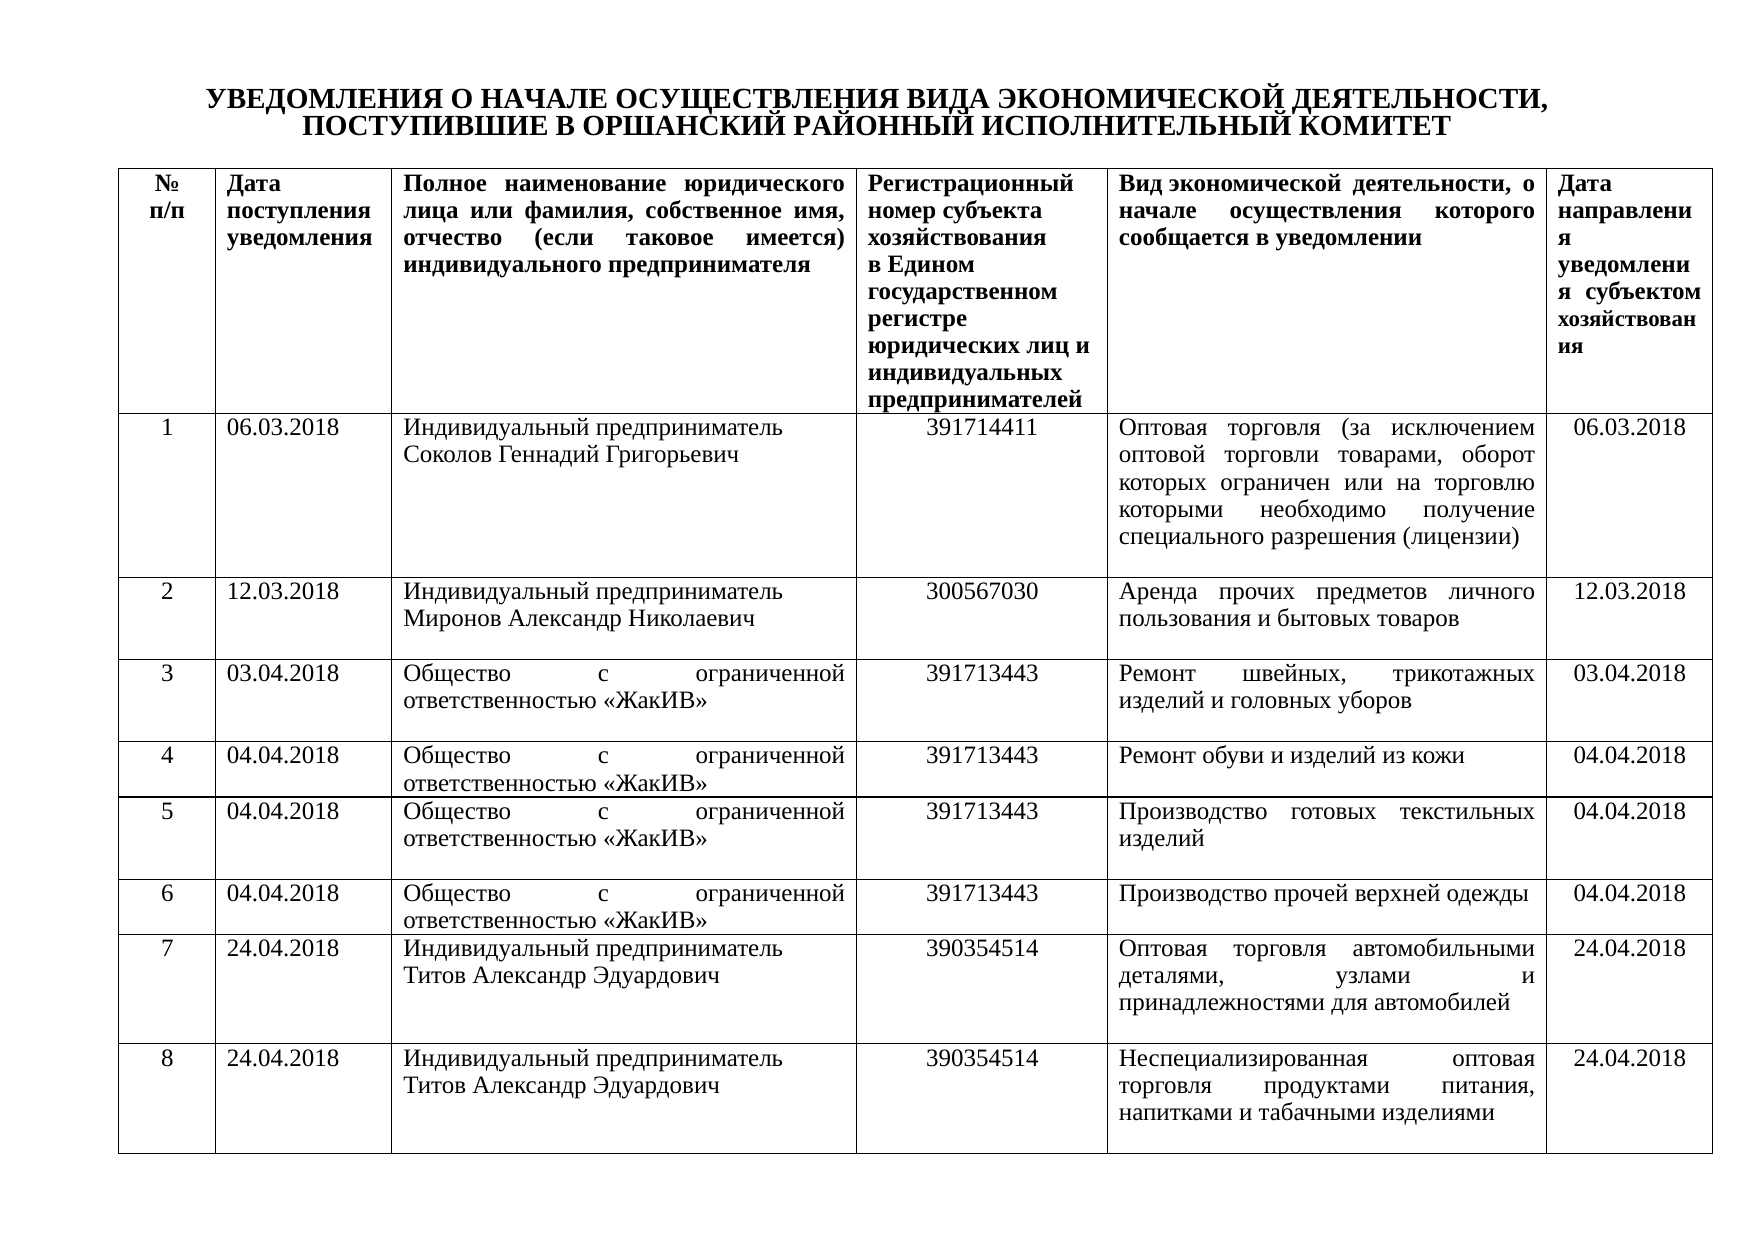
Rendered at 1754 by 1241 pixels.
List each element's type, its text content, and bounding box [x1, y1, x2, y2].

table_cell 391713443 [857, 660, 1107, 741]
table_cell 24.04.2018 [216, 935, 391, 1043]
table_cell 06.03.2018 [216, 414, 391, 577]
table_cell Производство прочей верхней одежды [1108, 880, 1546, 934]
text ПОСТУПИВШИЕ В ОРШАНСКИЙ РАЙОННЫЙ ИСПОЛНИТЕЛЬНЫЙ КОМИТЕТ [118, 114, 1636, 141]
table_cell 390354514 [857, 935, 1107, 1043]
table_cell 04.04.2018 [1547, 798, 1712, 879]
table_cell 04.04.2018 [216, 880, 391, 934]
table_header № п/п [119, 169, 215, 413]
table_cell 24.04.2018 [216, 1044, 391, 1153]
table_cell 04.04.2018 [1547, 880, 1712, 934]
table_cell 2 [119, 578, 215, 659]
table_cell 4 [119, 742, 215, 796]
table_cell Производство готовых текстильных изделий [1108, 798, 1546, 879]
table_cell 24.04.2018 [1547, 1044, 1712, 1153]
table_cell 6 [119, 880, 215, 934]
table_cell 04.04.2018 [216, 742, 391, 796]
table_cell Неспециализированная оптовая торговля продуктами питания, напитками и табачными изделиями [1108, 1044, 1546, 1153]
table_cell 390354514 [857, 1044, 1107, 1153]
table_header Регистрационный номер субъекта хозяйствования в Едином государственном регистре юридических лиц и индивидуальных предпринимателей [857, 169, 1107, 413]
table_cell Индивидуальный предприниматель Титов Александр Эдуардович [392, 935, 856, 1043]
table_cell 03.04.2018 [216, 660, 391, 741]
table_header Дата направления уведомления субъектом хозяйствования [1547, 169, 1712, 413]
table_cell 391714411 [857, 414, 1107, 577]
table_cell Индивидуальный предприниматель Титов Александр Эдуардович [392, 1044, 856, 1153]
table_cell 5 [119, 798, 215, 879]
table_cell 7 [119, 935, 215, 1043]
table_cell Аренда прочих предметов личного пользования и бытовых товаров [1108, 578, 1546, 659]
table_cell 04.04.2018 [216, 798, 391, 879]
table_cell 12.03.2018 [1547, 578, 1712, 659]
table_cell Ремонт обуви и изделий из кожи [1108, 742, 1546, 796]
table_header Полное наименование юридического лица или фамилия, собственное имя, отчество (если таковое имеется) индивидуального предпринимателя [392, 169, 856, 413]
table_cell 391713443 [857, 880, 1107, 934]
text УВЕДОМЛЕНИЯ О НАЧАЛЕ ОСУЩЕСТВЛЕНИЯ ВИДА ЭКОНОМИЧЕСКОЙ ДЕЯТЕЛЬНОСТИ, [118, 87, 1636, 114]
table_cell 04.04.2018 [1547, 742, 1712, 796]
table_cell 06.03.2018 [1547, 414, 1712, 577]
table_cell Оптовая торговля (за исключением оптовой торговли товарами, оборот которых ограничен или на торговлю которыми необходимо получение специального разрешения (лицензии) [1108, 414, 1546, 577]
table_cell Оптовая торговля автомобильными деталями, узлами и принадлежностями для автомобилей [1108, 935, 1546, 1043]
table_cell Общество с ограниченной ответственностью «ЖакИВ» [392, 880, 856, 934]
table_cell Общество с ограниченной ответственностью «ЖакИВ» [392, 798, 856, 879]
table_cell Индивидуальный предприниматель Соколов Геннадий Григорьевич [392, 414, 856, 577]
table_header Вид экономической деятельности, о начале осуществления которого сообщается в уведомлении [1108, 169, 1546, 413]
table_cell 1 [119, 414, 215, 577]
table_cell 12.03.2018 [216, 578, 391, 659]
table_cell 391713443 [857, 798, 1107, 879]
table_cell Общество с ограниченной ответственностью «ЖакИВ» [392, 742, 856, 796]
table_cell Общество с ограниченной ответственностью «ЖакИВ» [392, 660, 856, 741]
table_cell 24.04.2018 [1547, 935, 1712, 1043]
table_cell 300567030 [857, 578, 1107, 659]
table_header Дата поступления уведомления [216, 169, 391, 413]
table_cell 391713443 [857, 742, 1107, 796]
table_cell 3 [119, 660, 215, 741]
table_cell Ремонт швейных, трикотажных изделий и головных уборов [1108, 660, 1546, 741]
table_cell 03.04.2018 [1547, 660, 1712, 741]
table_cell Индивидуальный предприниматель Миронов Александр Николаевич [392, 578, 856, 659]
table_cell 8 [119, 1044, 215, 1153]
